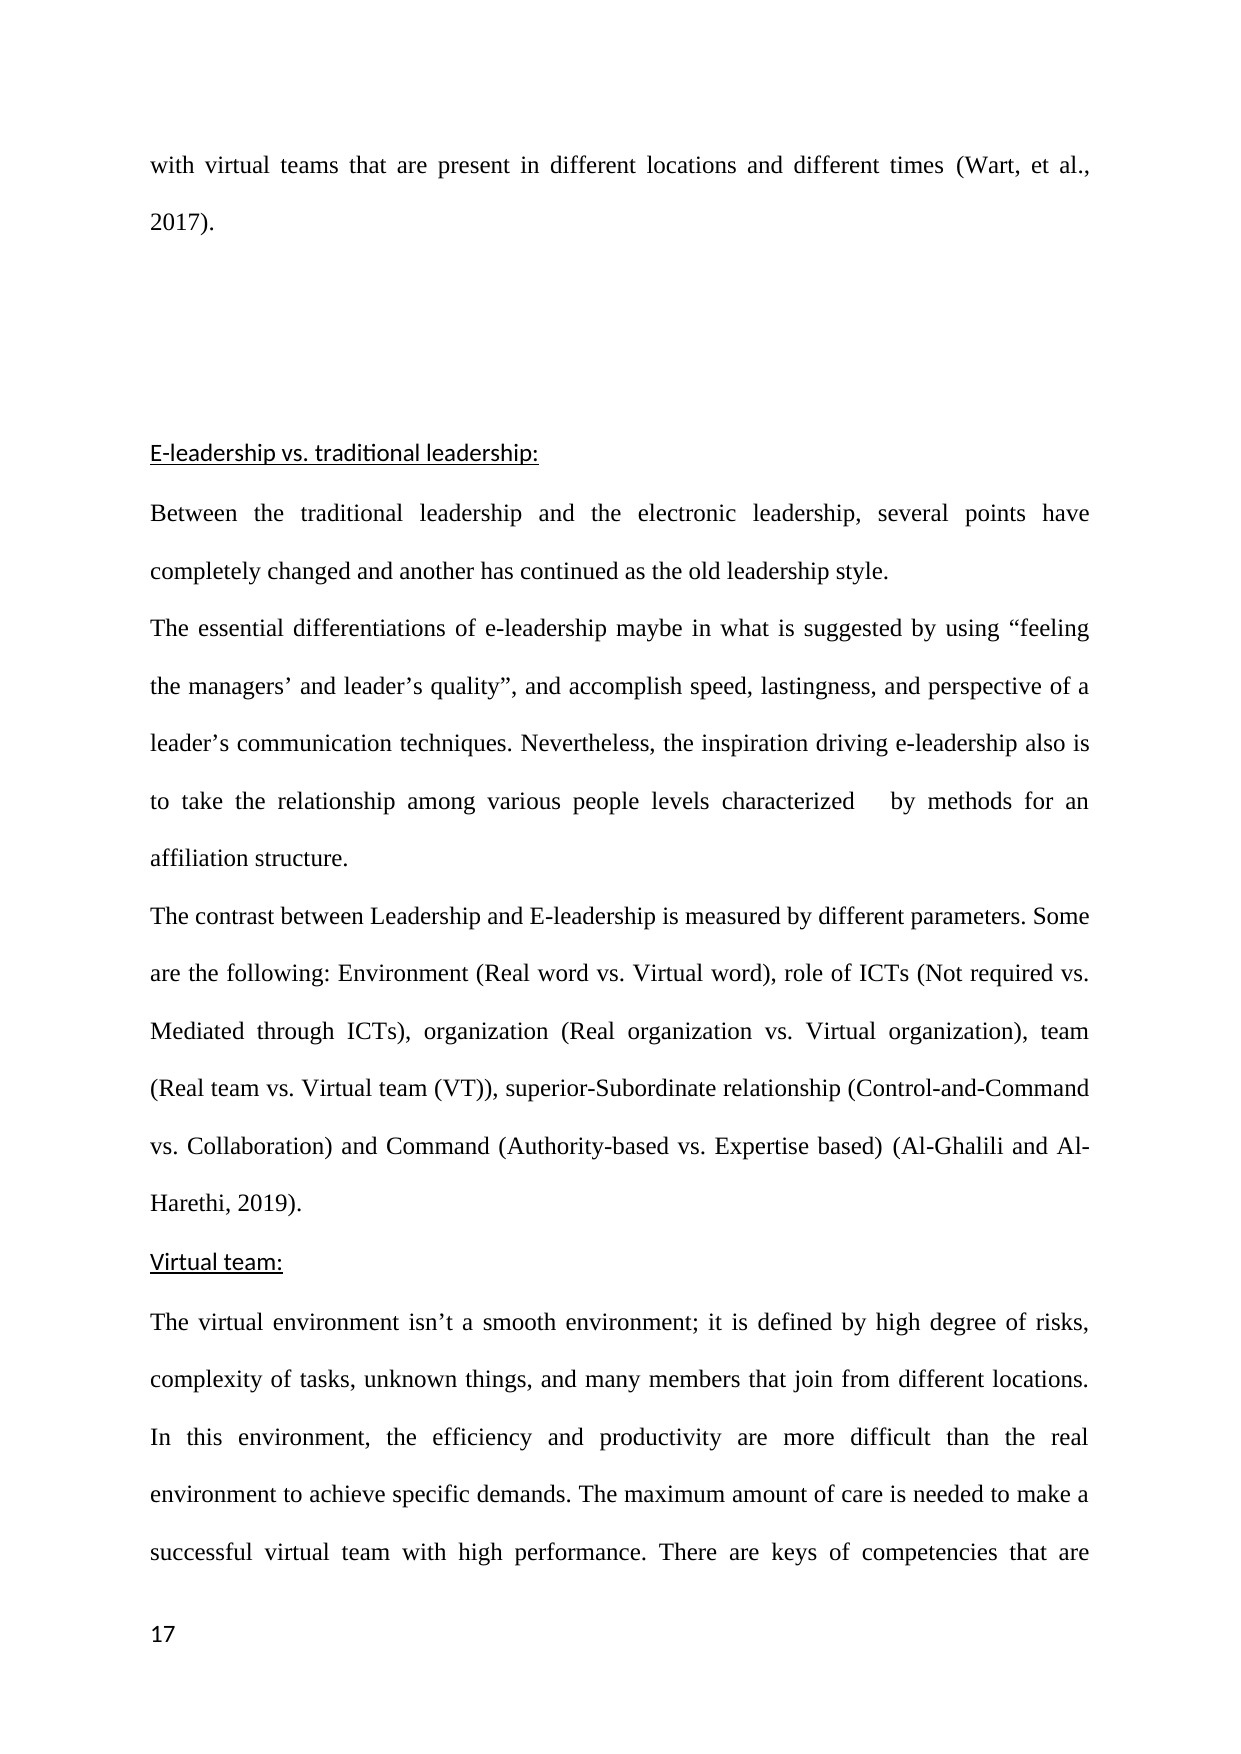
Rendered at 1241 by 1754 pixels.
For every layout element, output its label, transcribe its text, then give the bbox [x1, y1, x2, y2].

text Virtual team: [150, 1246, 1090, 1277]
text Between the traditional leadership and the electronic leadership, several points have completely changed and another has continued as the old leadership style. [150, 498, 1090, 585]
text E-leadership vs. traditional leadership: [150, 437, 1090, 468]
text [150, 1307, 1090, 1566]
text The essential differentiations of e-leadership maybe in what is suggested by using “feeling the managers’ and leader’s quality”, and accomplish speed, lastingness, and perspective of a leader’s communication techniques. Nevertheless, the inspiration driving e-leadership also is to take the relationship among various people levels characterized by methods for an affiliation structure. [150, 613, 1090, 872]
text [150, 150, 1090, 236]
text The contrast between Leadership and E-leadership is measured by different parameters. Some are the following: Environment (Real word vs. Virtual word), role of ICTs (Not required vs. Mediated through ICTs), organization (Real organization vs. Virtual organization), team (Real team vs. Virtual team (VT)), superior-Subordinate relationship (Control-and-Command vs. Collaboration) and Command (Authority-based vs. Expertise based) . [150, 901, 1090, 1217]
